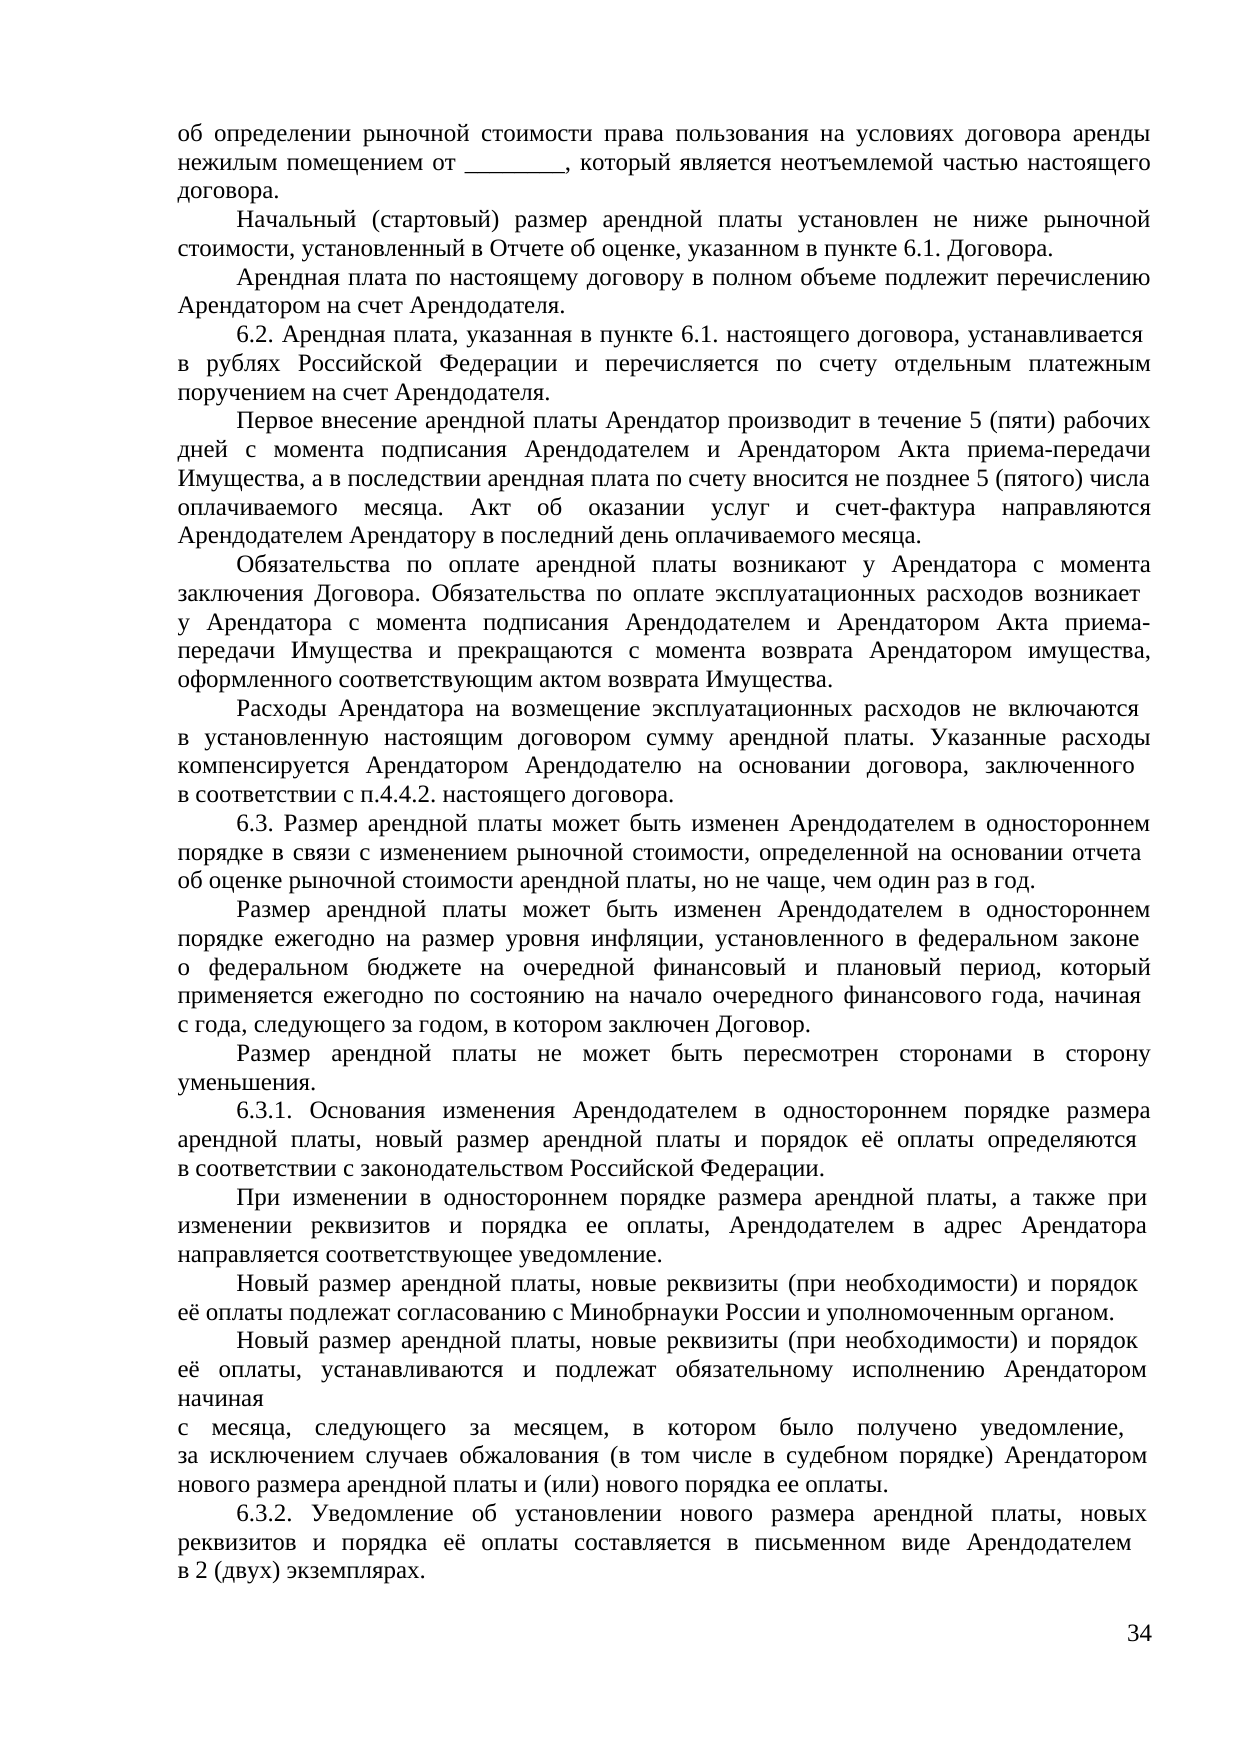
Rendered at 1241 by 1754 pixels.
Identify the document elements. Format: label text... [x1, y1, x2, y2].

text 6.3.2. Уведомление об установлении нового размера арендной платы, новых реквизитов и порядка её оплаты составляется в письменном виде Арендодателем в 2 (двух) экземплярах. [177, 1498, 1148, 1584]
text Обязательства по оплате арендной платы возникают у Арендатора с момента заключения Договора. Обязательства по оплате эксплуатационных расходов возникает у Арендатора с момента подписания Арендодателем и Арендатором Акта приема-передачи Имущества и прекращаются с момента возврата Арендатором имущества, оформленного соответствующим актом возврата Имущества. [177, 549, 1152, 693]
text 6.2. Арендная плата, указанная в пункте 6.1. настоящего договора, устанавливается в рублях Российской Федерации и перечисляется по счету отдельным платежным поручением на счет Арендодателя. [177, 319, 1152, 406]
text Новый размер арендной платы, новые реквизиты (при необходимости) и порядок её оплаты, устанавливаются и подлежат обязательному исполнению Арендатором начиная с месяца, следующего за месяцем, в котором было получено уведомление, за исключением случаев обжалования (в том числе в судебном порядке) Арендатором нового размера арендной платы и (или) нового порядка ее оплаты. [177, 1326, 1148, 1498]
text Первое внесение арендной платы Арендатор производит в течение 5 (пяти) рабочих дней с момента подписания Арендодателем и Арендатором Акта приема-передачи Имущества, а в последствии арендная плата по счету вносится не позднее 5 (пятого) числа оплачиваемого месяца. Акт об оказании услуг и счет-фактура направляются Арендодателем Арендатору в последний день оплачиваемого месяца. [177, 406, 1152, 549]
text Размер арендной платы может быть изменен Арендодателем в одностороннем порядке ежегодно на размер уровня инфляции, установленного в федеральном законе о федеральном бюджете на очередной финансовый и плановый период, который применяется ежегодно по состоянию на начало очередного финансового года, начиная с года, следующего за годом, в котором заключен Договор. [177, 894, 1152, 1038]
text Размер арендной платы не может быть пересмотрен сторонами в сторону уменьшения. [177, 1038, 1152, 1096]
text Начальный (стартовый) размер арендной платы установлен не ниже рыночной стоимости, установленный в Отчете об оценке, указанном в пункте 6.1. Договора. [177, 204, 1152, 262]
text Новый размер арендной платы, новые реквизиты (при необходимости) и порядок её оплаты подлежат согласованию с Минобрнауки России и уполномоченным органом. [177, 1268, 1148, 1326]
text Расходы Арендатора на возмещение эксплуатационных расходов не включаются в установленную настоящим договором сумму арендной платы. Указанные расходы компенсируется Арендатором Арендодателю на основании договора, заключенного в соответствии с п.4.4.2. настоящего договора. [177, 693, 1152, 808]
text При изменении в одностороннем порядке размера арендной платы, а также при изменении реквизитов и порядка ее оплаты, Арендодателем в адрес Арендатора направляется соответствующее уведомление. [177, 1182, 1148, 1268]
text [177, 118, 1152, 204]
text Арендная плата по настоящему договору в полном объеме подлежит перечислению Арендатором на счет Арендодателя. [177, 262, 1152, 319]
text 6.3.1. Основания изменения Арендодателем в одностороннем порядке размера арендной платы, новый размер арендной платы и порядок её оплаты определяются в соответствии с законодательством Российской Федерации. [177, 1096, 1152, 1182]
text 6.3. Размер арендной платы может быть изменен Арендодателем в одностороннем порядке в связи с изменением рыночной стоимости, определенной на основании отчета об оценке рыночной стоимости арендной платы, но не чаще, чем один раз в год. [177, 808, 1152, 894]
